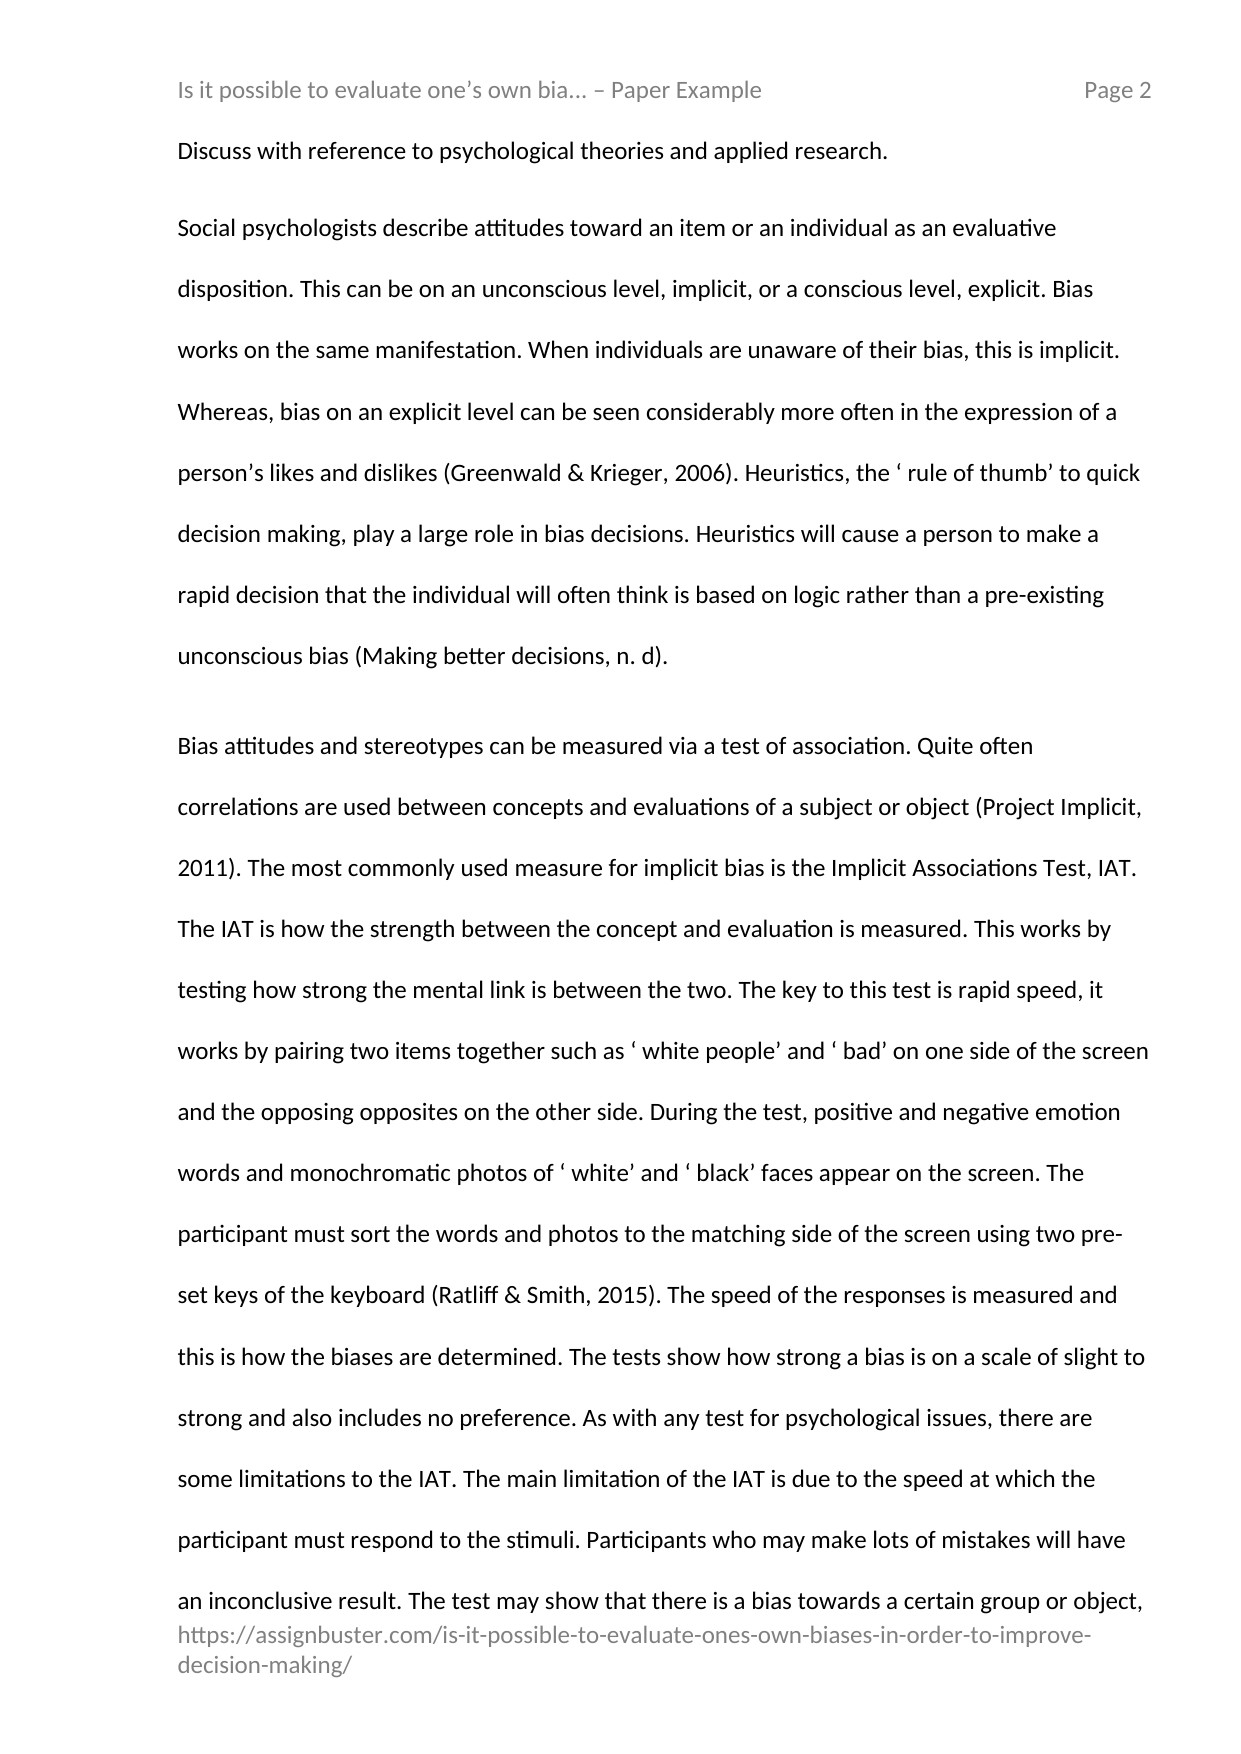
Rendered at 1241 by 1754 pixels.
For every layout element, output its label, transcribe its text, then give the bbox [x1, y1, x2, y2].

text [177, 730, 1152, 1615]
text Social psychologists describe attitudes toward an item or an individual as an evaluative disposition. This can be on an unconscious level, implicit, or a conscious level, explicit. Bias works on the same manifestation. When individuals are unaware of their bias, this is implicit. Whereas, bias on an explicit level can be seen considerably more often in the expression of a person’s likes and dislikes (Greenwald & Krieger, 2006). Heuristics, the ‘ rule of thumb’ to quick decision making, play a large role in bias decisions. Heuristics will cause a person to make a rapid decision that the individual will often think is based on logic rather than a pre-existing unconscious bias (Making better decisions, n. d). [177, 212, 1152, 670]
text Discuss with reference to psychological theories and applied research. [177, 135, 1152, 165]
